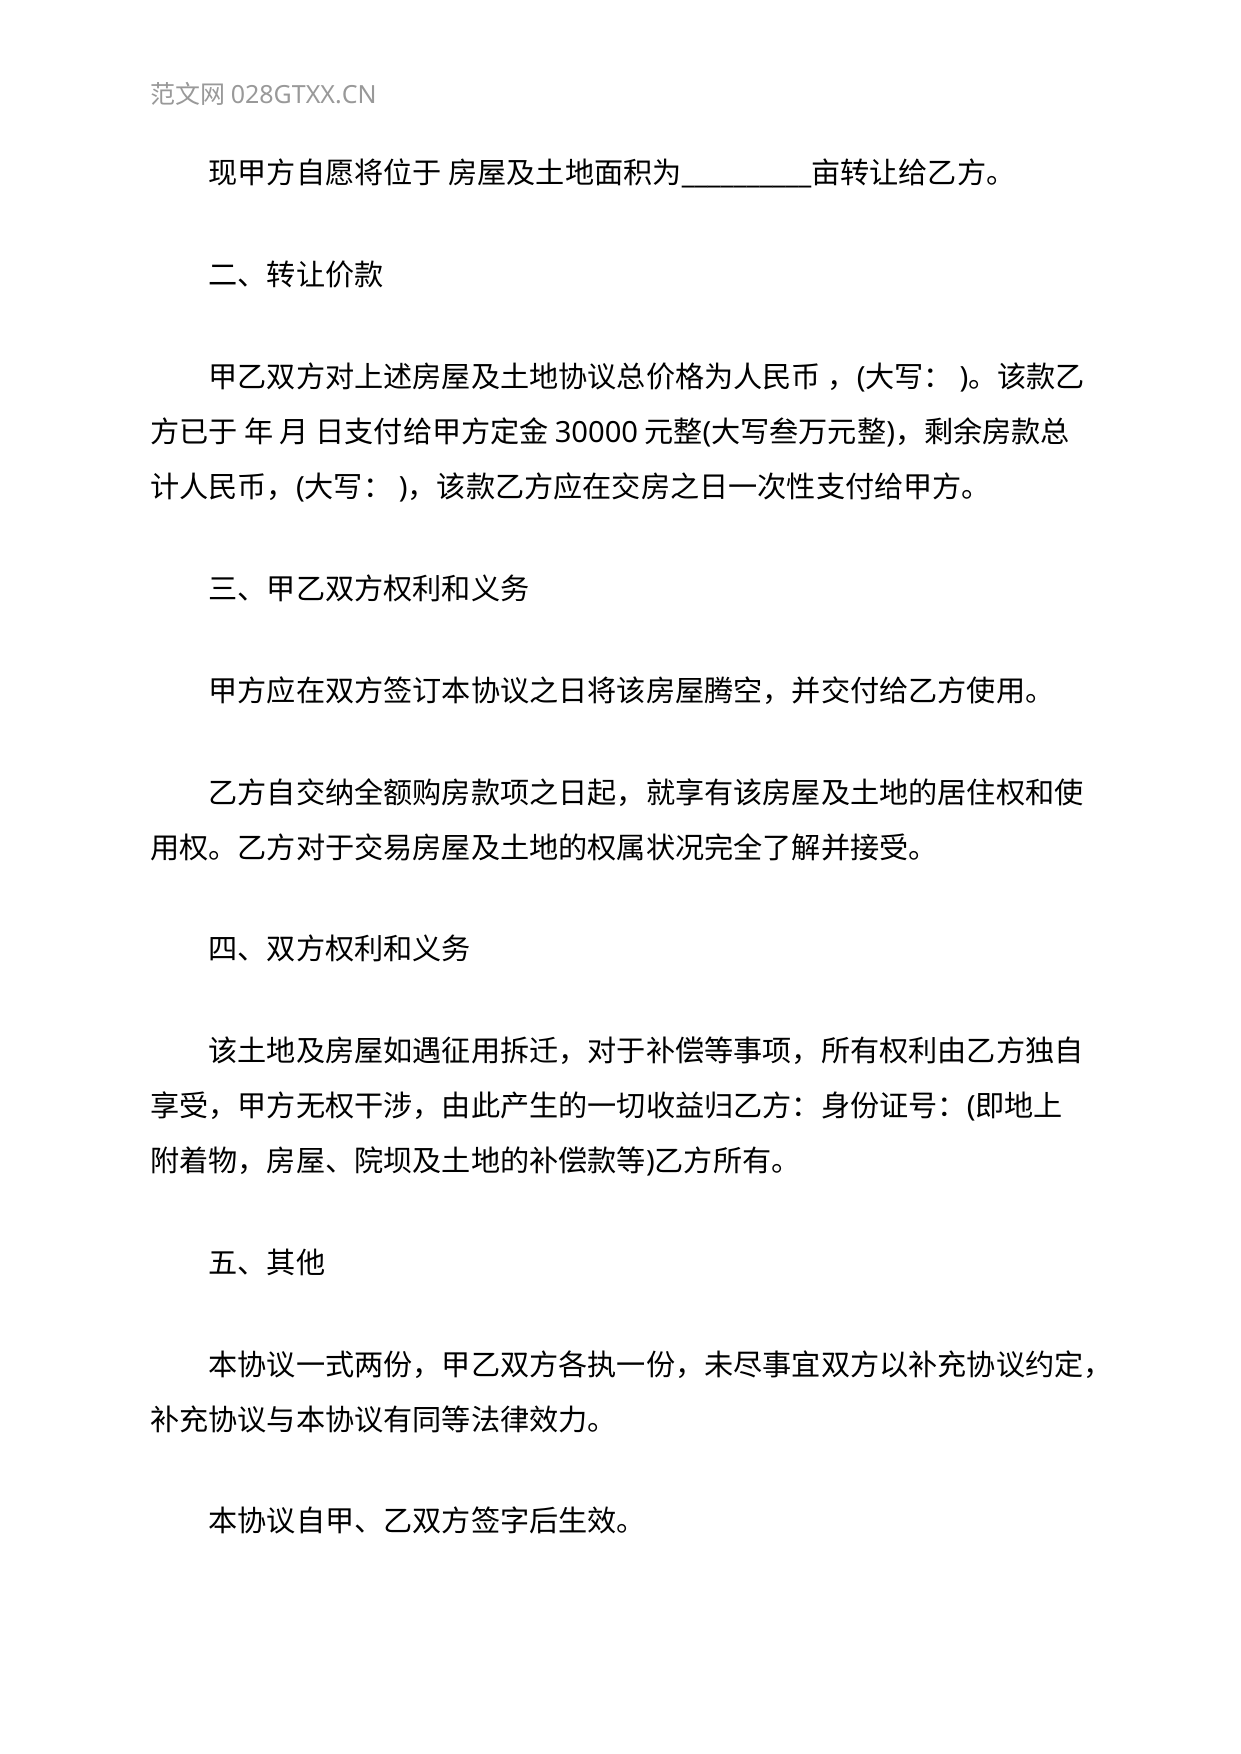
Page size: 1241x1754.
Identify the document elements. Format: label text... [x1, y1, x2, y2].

text 本协议一式两份，甲乙双方各执一份，未尽事宜双方以补充协议约定，补充协议与本协议有同等法律效力。 [150, 1341, 1090, 1438]
text 四、双方权利和义务 [150, 926, 1090, 968]
text 该土地及房屋如遇征用拆迁，对于补偿等事项，所有权利由乙方独自享受，甲方无权干涉，由此产生的一切收益归乙方：身份证号：(即地上附着物，房屋、院坝及土地的补偿款等)乙方所有。 [150, 1028, 1090, 1180]
text 现甲方自愿将位于 房屋及土地面积为__________亩转让给乙方。 [150, 150, 1090, 192]
text 本协议自甲、乙双方签字后生效。 [150, 1498, 1090, 1540]
text 乙方自交纳全额购房款项之日起，就享有该房屋及土地的居住权和使用权。乙方对于交易房屋及土地的权属状况完全了解并接受。 [150, 769, 1090, 866]
text 三、甲乙双方权利和义务 [150, 566, 1090, 608]
text 五、其他 [150, 1239, 1090, 1282]
text 甲乙双方对上述房屋及土地协议总价格为人民币 ，(大写： )。该款乙方已于 年 月 日支付给甲方定金30000元整(大写叁万元整)，剩余房款总计人民币，(大写： )，该款乙方应在交房之日一次性支付给甲方。 [150, 354, 1090, 506]
text 二、转让价款 [150, 252, 1090, 294]
text 甲方应在双方签订本协议之日将该房屋腾空，并交付给乙方使用。 [150, 667, 1090, 710]
